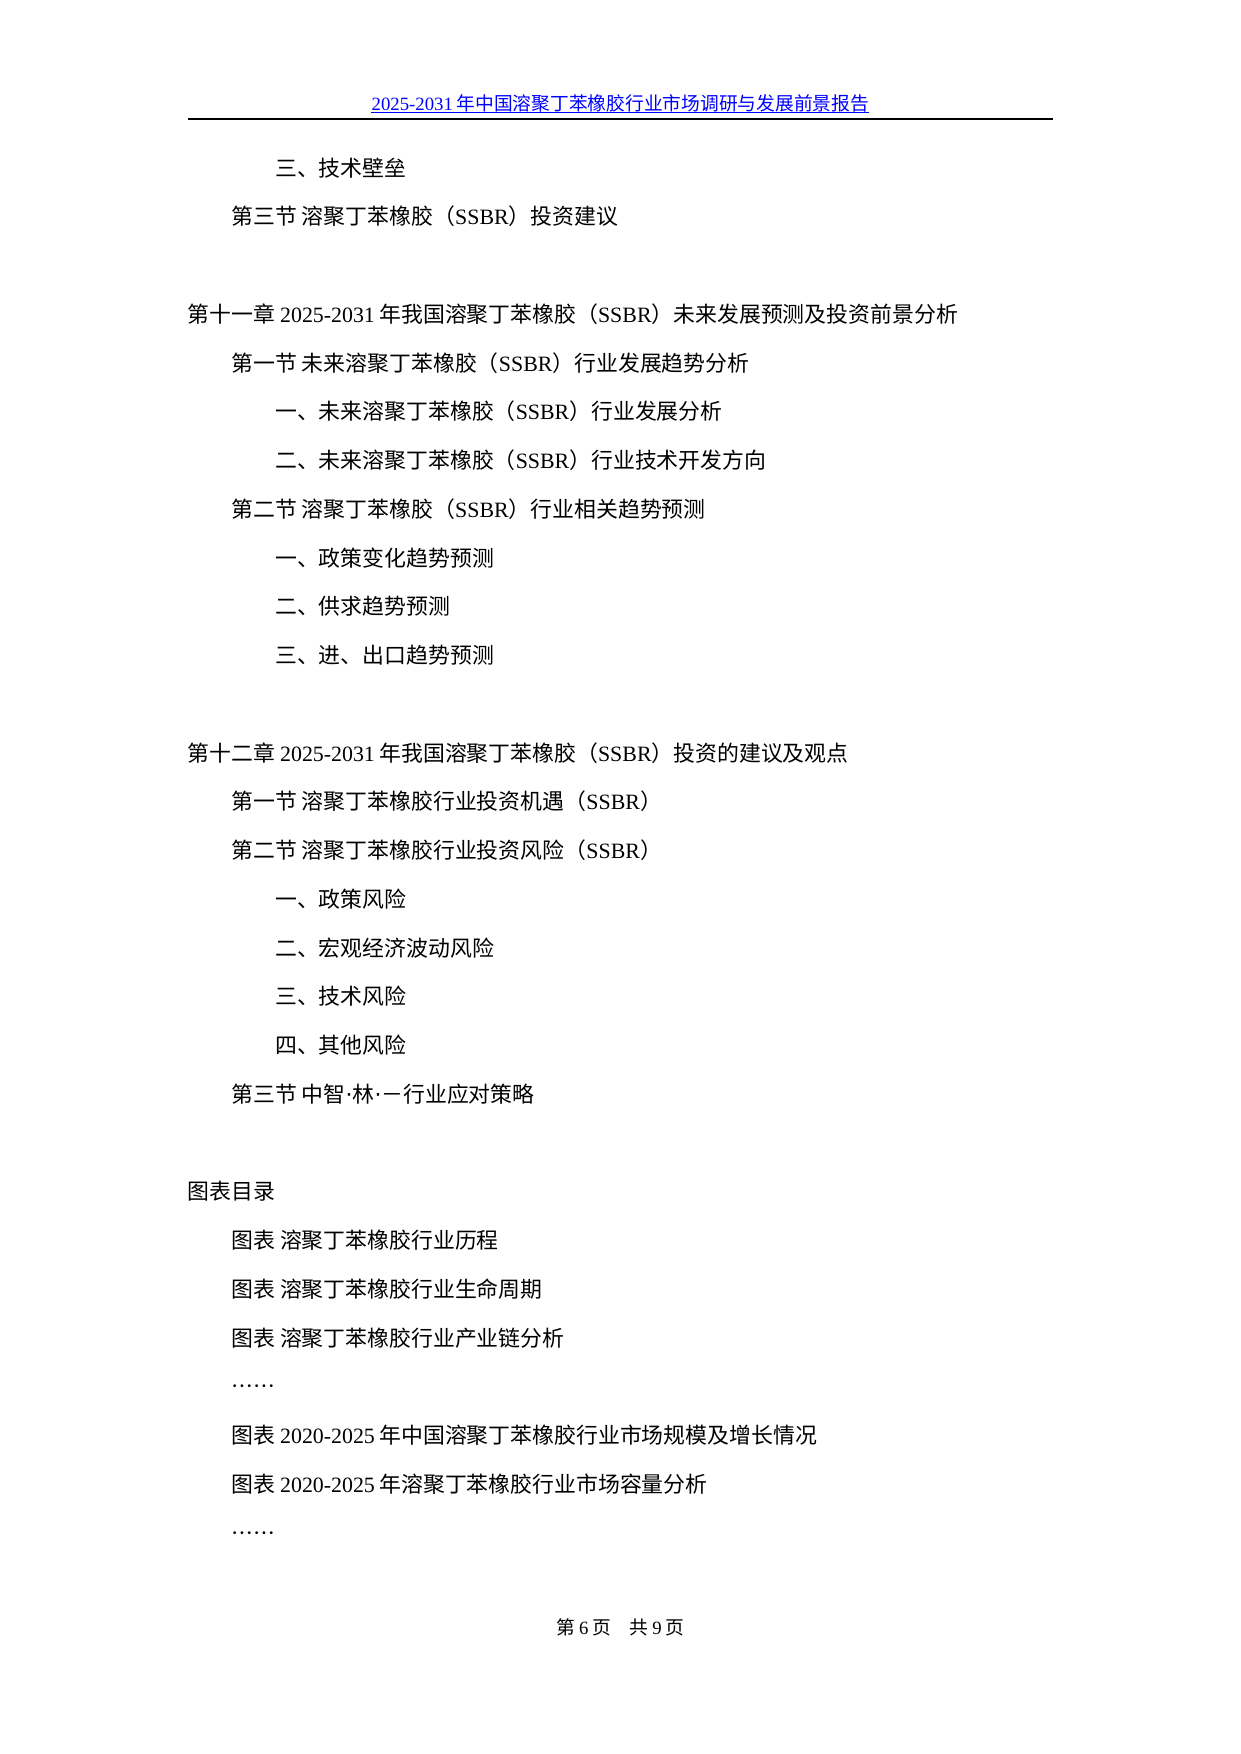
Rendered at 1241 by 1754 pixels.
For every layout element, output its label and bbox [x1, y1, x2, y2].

text [187, 150, 1053, 1548]
